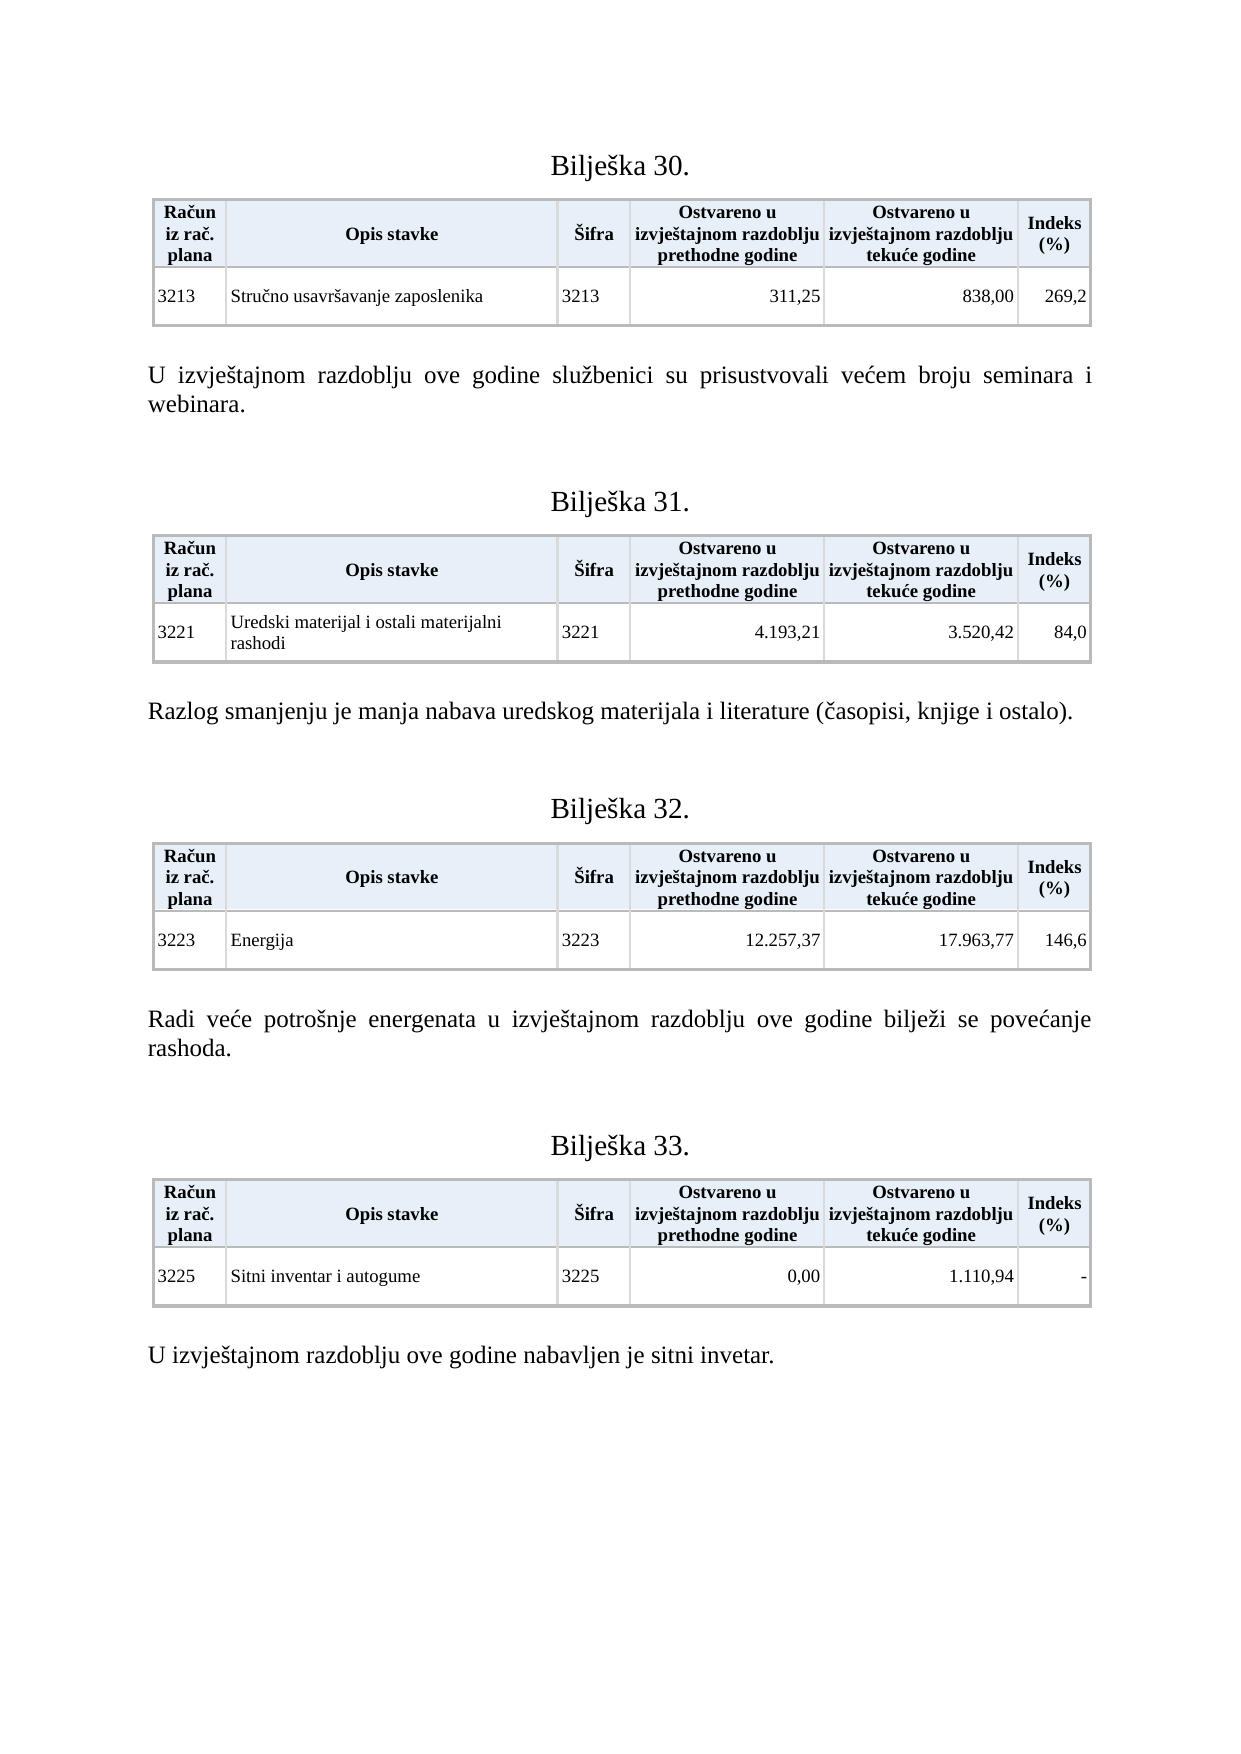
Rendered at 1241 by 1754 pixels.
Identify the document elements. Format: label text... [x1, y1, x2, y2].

text U izvještajnom razdoblju ove godine službenici su prisustvovali većem broju seminara i webinara. [148, 360, 1093, 418]
table_header Račun iz rač. plana [155, 537, 225, 602]
table_header Ostvareno u izvještajnom razdoblju tekuće godine [825, 201, 1017, 266]
table_header Ostvareno u izvještajnom razdoblju prethodne godine [631, 537, 823, 602]
table_cell 3225 [155, 1248, 225, 1304]
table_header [825, 1181, 1017, 1246]
table_header Račun iz rač. plana [155, 1181, 225, 1246]
text U izvještajnom razdoblju ove godine nabavljen je sitni invetar. [148, 1340, 1093, 1369]
table_cell Sitni inventar i autogume [227, 1248, 556, 1304]
table_header Ostvareno u izvještajnom razdoblju prethodne godine [631, 845, 823, 909]
table_header Opis stavke [227, 1181, 556, 1246]
text Bilješka 30. [148, 148, 1093, 181]
table_cell 3221 [155, 604, 225, 660]
table_cell 3223 [559, 912, 629, 968]
text Bilješka 33. [148, 1128, 1093, 1161]
table_cell - [1019, 1248, 1089, 1304]
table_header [631, 1181, 823, 1246]
table_cell 3221 [559, 604, 629, 660]
table_cell Stručno usavršavanje zaposlenika [227, 268, 556, 324]
table_header Ostvareno u izvještajnom razdoblju tekuće godine [825, 537, 1017, 602]
table_header Šifra [559, 845, 629, 909]
table_header Indeks (%) [1019, 1181, 1089, 1246]
table_cell 0,00 [631, 1248, 823, 1304]
table_cell 84,0 [1019, 604, 1089, 660]
table_header Ostvareno u izvještajnom razdoblju prethodne godine [631, 201, 823, 266]
table_cell Energija [227, 912, 556, 968]
table_cell 3213 [155, 268, 225, 324]
table_header Indeks (%) [1019, 201, 1089, 266]
table_cell 3223 [155, 912, 225, 968]
table_header Ostvareno u izvještajnom razdoblju tekuće godine [825, 845, 1017, 909]
table_header Šifra [559, 537, 629, 602]
table_cell 311,25 [631, 268, 823, 324]
text Bilješka 32. [148, 792, 1093, 825]
table_header Šifra [559, 1181, 629, 1246]
table_cell 17.963,77 [825, 912, 1017, 968]
table_header Račun iz rač. plana [155, 845, 225, 909]
table_cell 3225 [559, 1248, 629, 1304]
table_header Račun iz rač. plana [155, 201, 225, 266]
table_header Šifra [559, 201, 629, 266]
table_cell 146,6 [1019, 912, 1089, 968]
text Bilješka 31. [148, 484, 1093, 517]
table_cell Uredski materijal i ostali materijalni rashodi [227, 604, 556, 660]
table_header Indeks (%) [1019, 845, 1089, 909]
text Razlog smanjenju je manja nabava uredskog materijala i literature (časopisi, knjige i ostalo). [148, 696, 1093, 725]
table_header Opis stavke [227, 845, 556, 909]
table_cell 3213 [559, 268, 629, 324]
table_cell 1.110,94 [825, 1248, 1017, 1304]
table_cell 12.257,37 [631, 912, 823, 968]
table_cell 4.193,21 [631, 604, 823, 660]
table_header Opis stavke [227, 201, 556, 266]
table_cell 3.520,42 [825, 604, 1017, 660]
table_cell 269,2 [1019, 268, 1089, 324]
table_header Opis stavke [227, 537, 556, 602]
table_cell 838,00 [825, 268, 1017, 324]
text Radi veće potrošnje energenata u izvještajnom razdoblju ove godine bilježi se povećanje rashoda. [148, 1004, 1093, 1062]
table_header Indeks (%) [1019, 537, 1089, 602]
